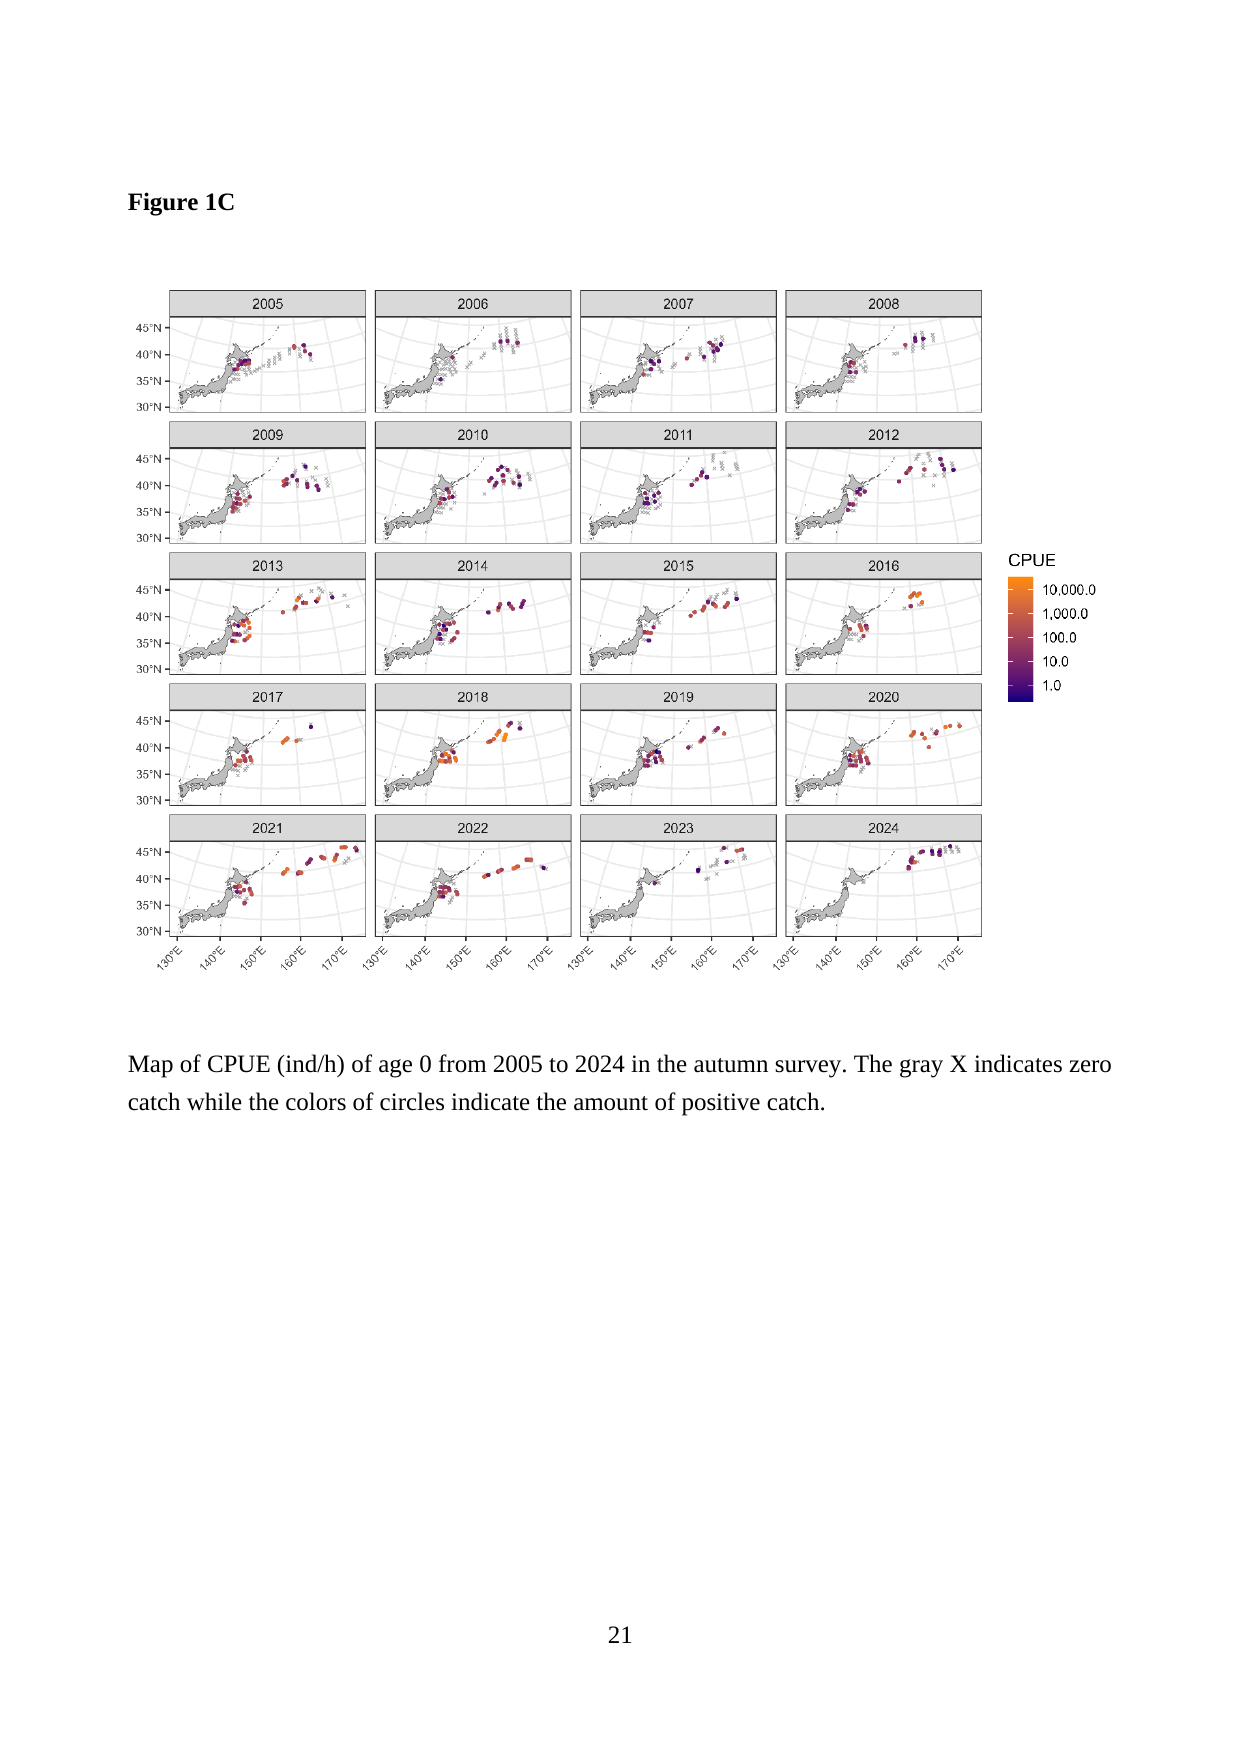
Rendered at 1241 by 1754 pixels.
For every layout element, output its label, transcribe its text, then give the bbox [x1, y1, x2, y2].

picture [127, 221, 1113, 1043]
subtitle Figure 1C [128, 182, 1113, 220]
text Map of CPUE (ind/h) of age 0 from 2005 to 2024 in the autumn survey. The gray X indicates zero catch while the colors of circles indicate the amount of positive catch. [128, 1045, 1113, 1120]
